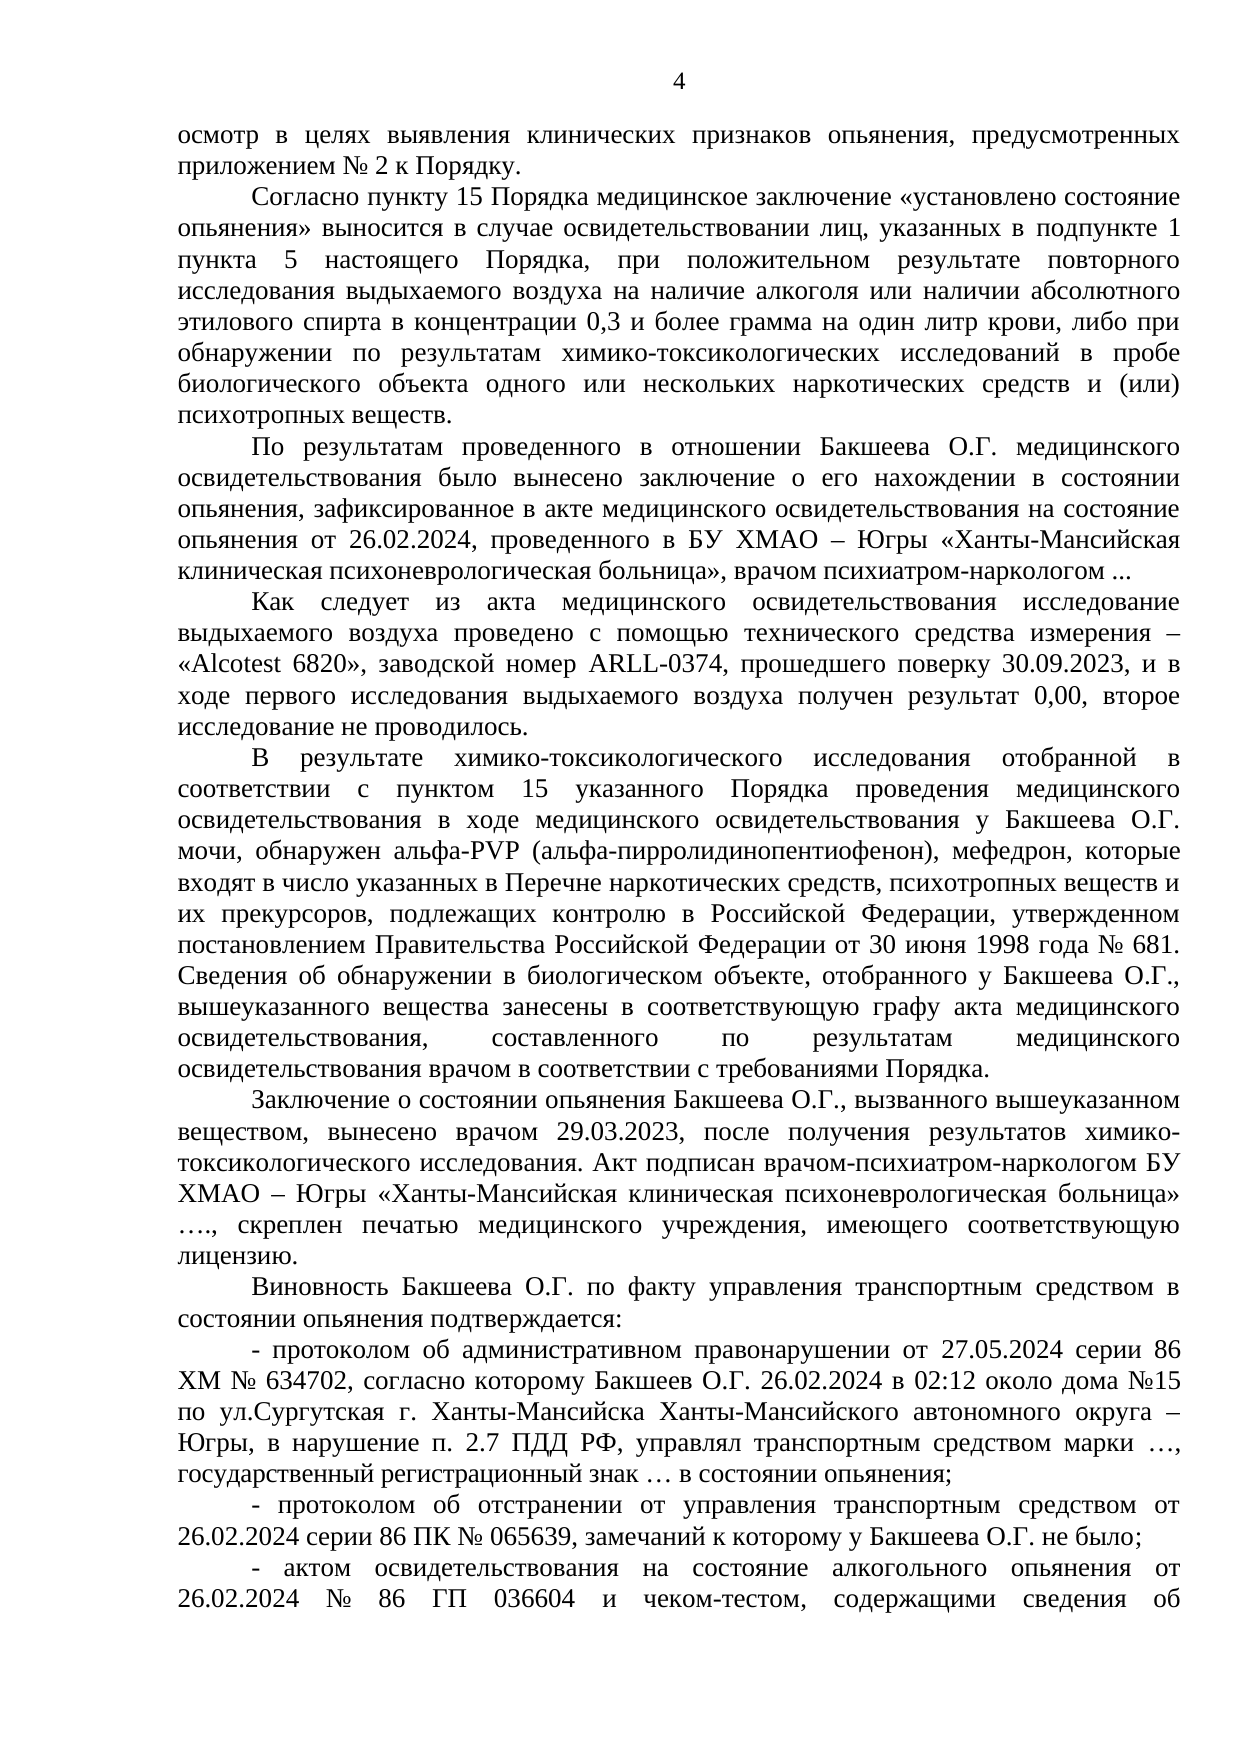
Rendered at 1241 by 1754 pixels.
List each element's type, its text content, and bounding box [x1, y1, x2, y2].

text В результате химико-токсикологического исследования отобранной в соответствии с пунктом 15 указанного Порядка проведения медицинского освидетельствования в ходе медицинского освидетельствования у Бакшеева О.Г. мочи, обнаружен альфа-PVP (альфа-пирролидинопентиофенон), мефедрон, которые входят в число указанных в Перечне наркотических средств, психотропных веществ и их прекурсоров, подлежащих контролю в Российской Федерации, утвержденном постановлением Правительства Российской Федерации от 30 июня 1998 года № 681. Сведения об обнаружении в биологическом объекте, отобранного у Бакшеева О.Г., вышеуказанного вещества занесены в соответствующую графу акта медицинского освидетельствования, составленного по результатам медицинского освидетельствования врачом в соответствии с требованиями Порядка. [177, 741, 1181, 1084]
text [177, 118, 1181, 180]
text Согласно пункту 15 Порядка медицинское заключение «установлено состояние опьянения» выносится в случае освидетельствовании лиц, указанных в подпункте 1 пункта 5 настоящего Порядка, при положительном результате повторного исследования выдыхаемого воздуха на наличие алкоголя или наличии абсолютного этилового спирта в концентрации 0,3 и более грамма на один литр крови, либо при обнаружении по результатам химико-токсикологических исследований в пробе биологического объекта одного или нескольких наркотических средств и (или) психотропных веществ. [177, 180, 1181, 429]
text - протоколом об административном правонарушении от 27.05.2024 серии 86 ХМ № 634702, согласно которому Бакшеев О.Г. 26.02.2024 в 02:12 около дома №15 по ул.Сургутская г. Ханты-Мансийска Ханты-Мансийского автономного округа – Югры, в нарушение п. 2.7 ПДД РФ, управлял транспортным средством марки …, государственный регистрационный знак … в состоянии опьянения; [177, 1333, 1181, 1488]
text Виновность Бакшеева О.Г. по факту управления транспортным средством в состоянии опьянения подтверждается: [177, 1271, 1181, 1333]
text По результатам проведенного в отношении Бакшеева О.Г. медицинского освидетельствования было вынесено заключение о его нахождении в состоянии опьянения, зафиксированное в акте медицинского освидетельствования на состояние опьянения от 26.02.2024, проведенного в БУ ХМАО – Югры «Ханты-Мансийская клиническая психоневрологическая больница», врачом психиатром-наркологом ... [177, 429, 1181, 585]
text Заключение о состоянии опьянения Бакшеева О.Г., вызванного вышеуказанном веществом, вынесено врачом 29.03.2023, после получения результатов химико-токсикологического исследования. Акт подписан врачом-психиатром-наркологом БУ ХМАО – Югры «Ханты-Мансийская клиническая психоневрологическая больница» …., скреплен печатью медицинского учреждения, имеющего соответствующую лицензию. [177, 1084, 1181, 1271]
text Как следует из акта медицинского освидетельствования исследование выдыхаемого воздуха проведено с помощью технического средства измерения – «Alcotest 6820», заводской номер ARLL-0374, прошедшего поверку 30.09.2023, и в ходе первого исследования выдыхаемого воздуха получен результат 0,00, второе исследование не проводилось. [177, 585, 1181, 741]
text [177, 1551, 1181, 1613]
text - протоколом об отстранении от управления транспортным средством от 26.02.2024 серии 86 ПК № 065639, замечаний к которому у Бакшеева О.Г. не было; [177, 1488, 1181, 1551]
